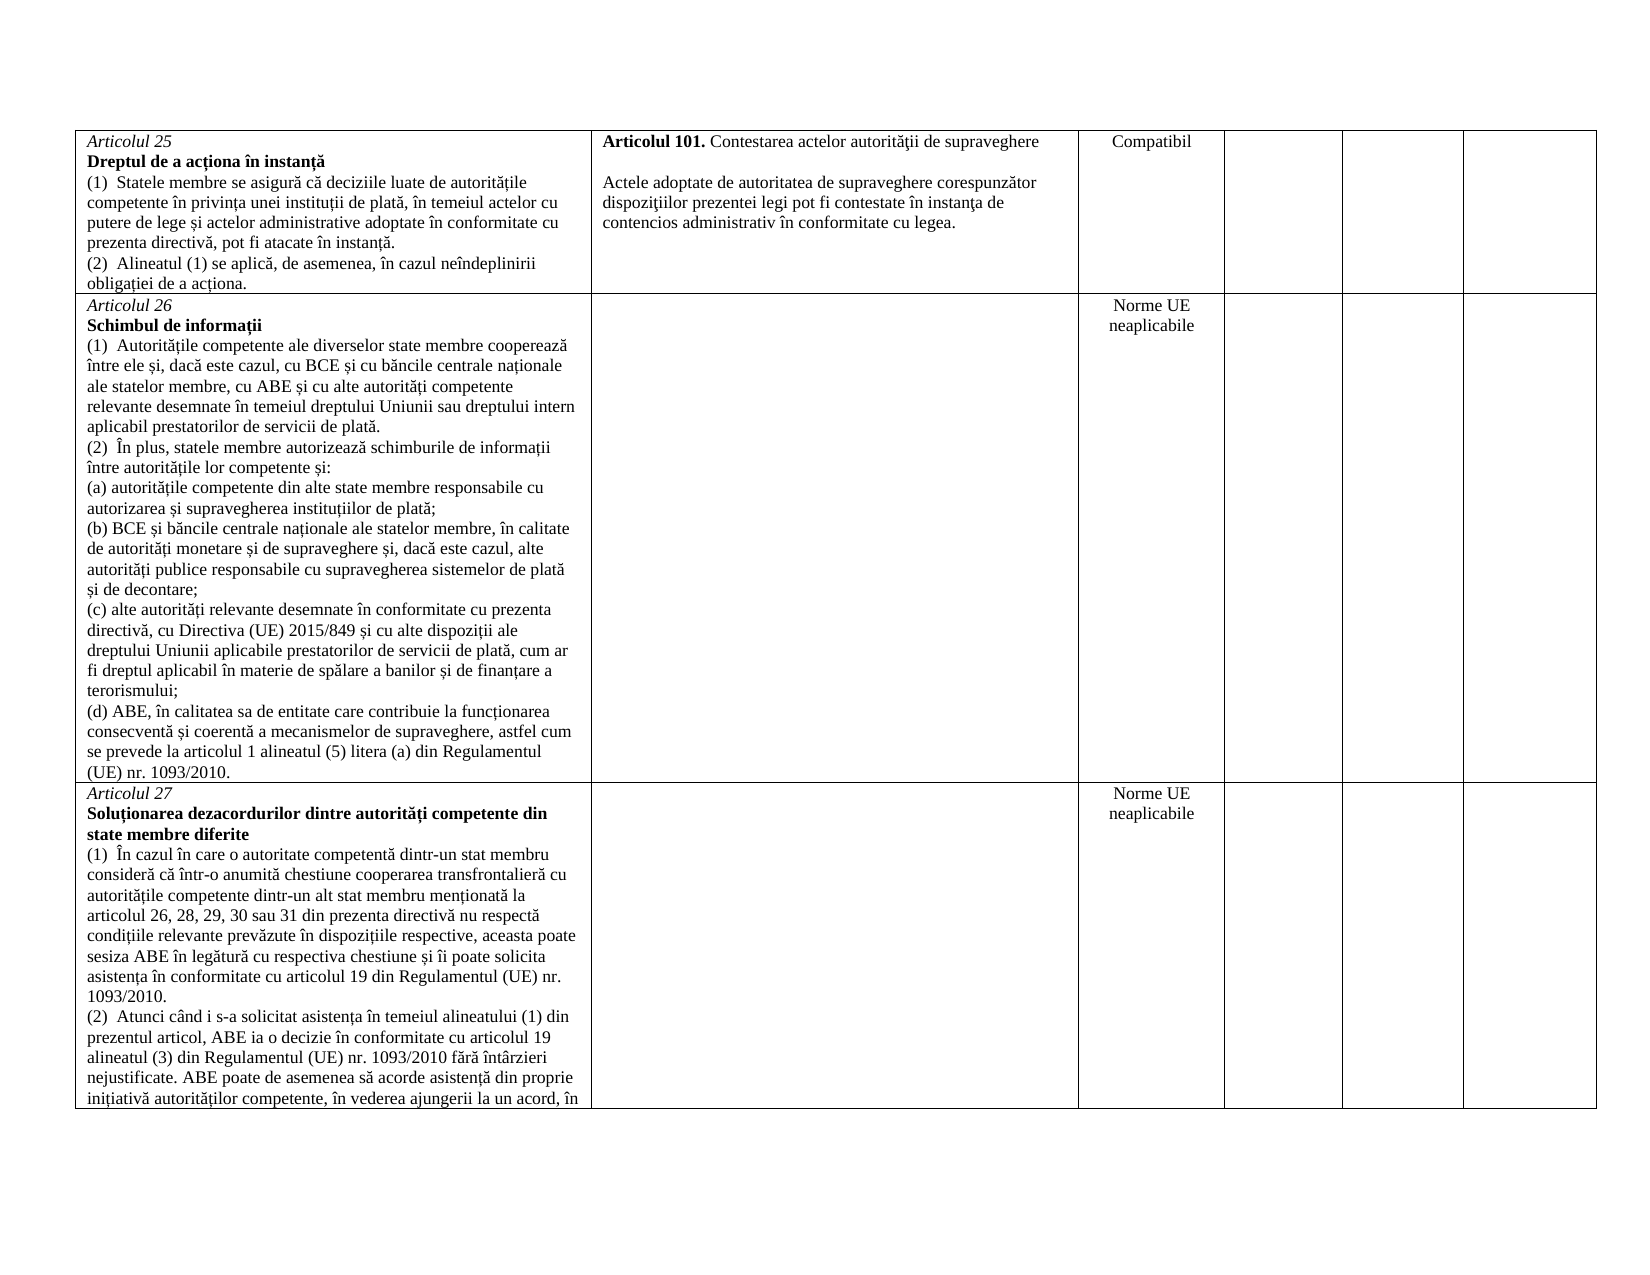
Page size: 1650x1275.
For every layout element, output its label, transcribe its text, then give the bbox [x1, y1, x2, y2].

table_cell [1225, 294, 1342, 782]
table_cell [1343, 131, 1463, 293]
table_cell [592, 294, 1078, 782]
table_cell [1079, 783, 1224, 1108]
table_cell [1464, 783, 1596, 1108]
table_cell [1225, 783, 1342, 1108]
table_cell Articolul 101. Contestarea actelor autorităţii de supraveghere Actele adoptate de autoritatea de supraveghere corespunzător dispoziţiilor prezentei legi pot fi contestate în instanţa de contencios administrativ în conformitate cu legea. [592, 131, 1078, 293]
table_cell [1464, 131, 1596, 293]
table_cell Articolul 26 Schimbul de informații (1) Autoritățile competente ale diverselor state membre cooperează între ele și, dacă este cazul, cu BCE și cu băncile centrale naționale ale statelor membre, cu ABE și cu alte autorități competente relevante desemnate în temeiul dreptului Uniunii sau dreptului intern aplicabil prestatorilor de servicii de plată. (2) În plus, statele membre autorizează schimburile de informații între autoritățile lor competente și: (a) autoritățile competente din alte state membre responsabile cu autorizarea și supravegherea instituțiilor de plată; (b) BCE și băncile centrale naționale ale statelor membre, în calitate de autorități monetare și de supraveghere și, dacă este cazul, alte autorități publice responsabile cu supravegherea sistemelor de plată și de decontare; (c) alte autorități relevante desemnate în conformitate cu prezenta directivă, cu Directiva (UE) 2015/849 și cu alte dispoziții ale dreptului Uniunii aplicabile prestatorilor de servicii de plată, cum ar fi dreptul aplicabil în materie de spălare a banilor și de finanțare a terorismului; (d) ABE, în calitatea sa de entitate care contribuie la funcționarea consecventă și coerentă a mecanismelor de supraveghere, astfel cum se prevede la articolul 1 alineatul (5) litera (a) din Regulamentul (UE) nr. 1093/2010. [76, 294, 591, 782]
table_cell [76, 783, 591, 1108]
table_cell Norme UE neaplicabile [1079, 294, 1224, 782]
table_cell [1343, 294, 1463, 782]
table_cell Compatibil [1079, 131, 1224, 293]
table_cell [592, 783, 1078, 1108]
table_cell [1225, 131, 1342, 293]
table_cell [1343, 783, 1463, 1108]
table_cell Articolul 25 Dreptul de a acționa în instanță (1) Statele membre se asigură că deciziile luate de autoritățile competente în privința unei instituții de plată, în temeiul actelor cu putere de lege și actelor administrative adoptate în conformitate cu prezenta directivă, pot fi atacate în instanță. (2) Alineatul (1) se aplică, de asemenea, în cazul neîndeplinirii obligației de a acționa. [76, 131, 591, 293]
table_cell [1464, 294, 1596, 782]
